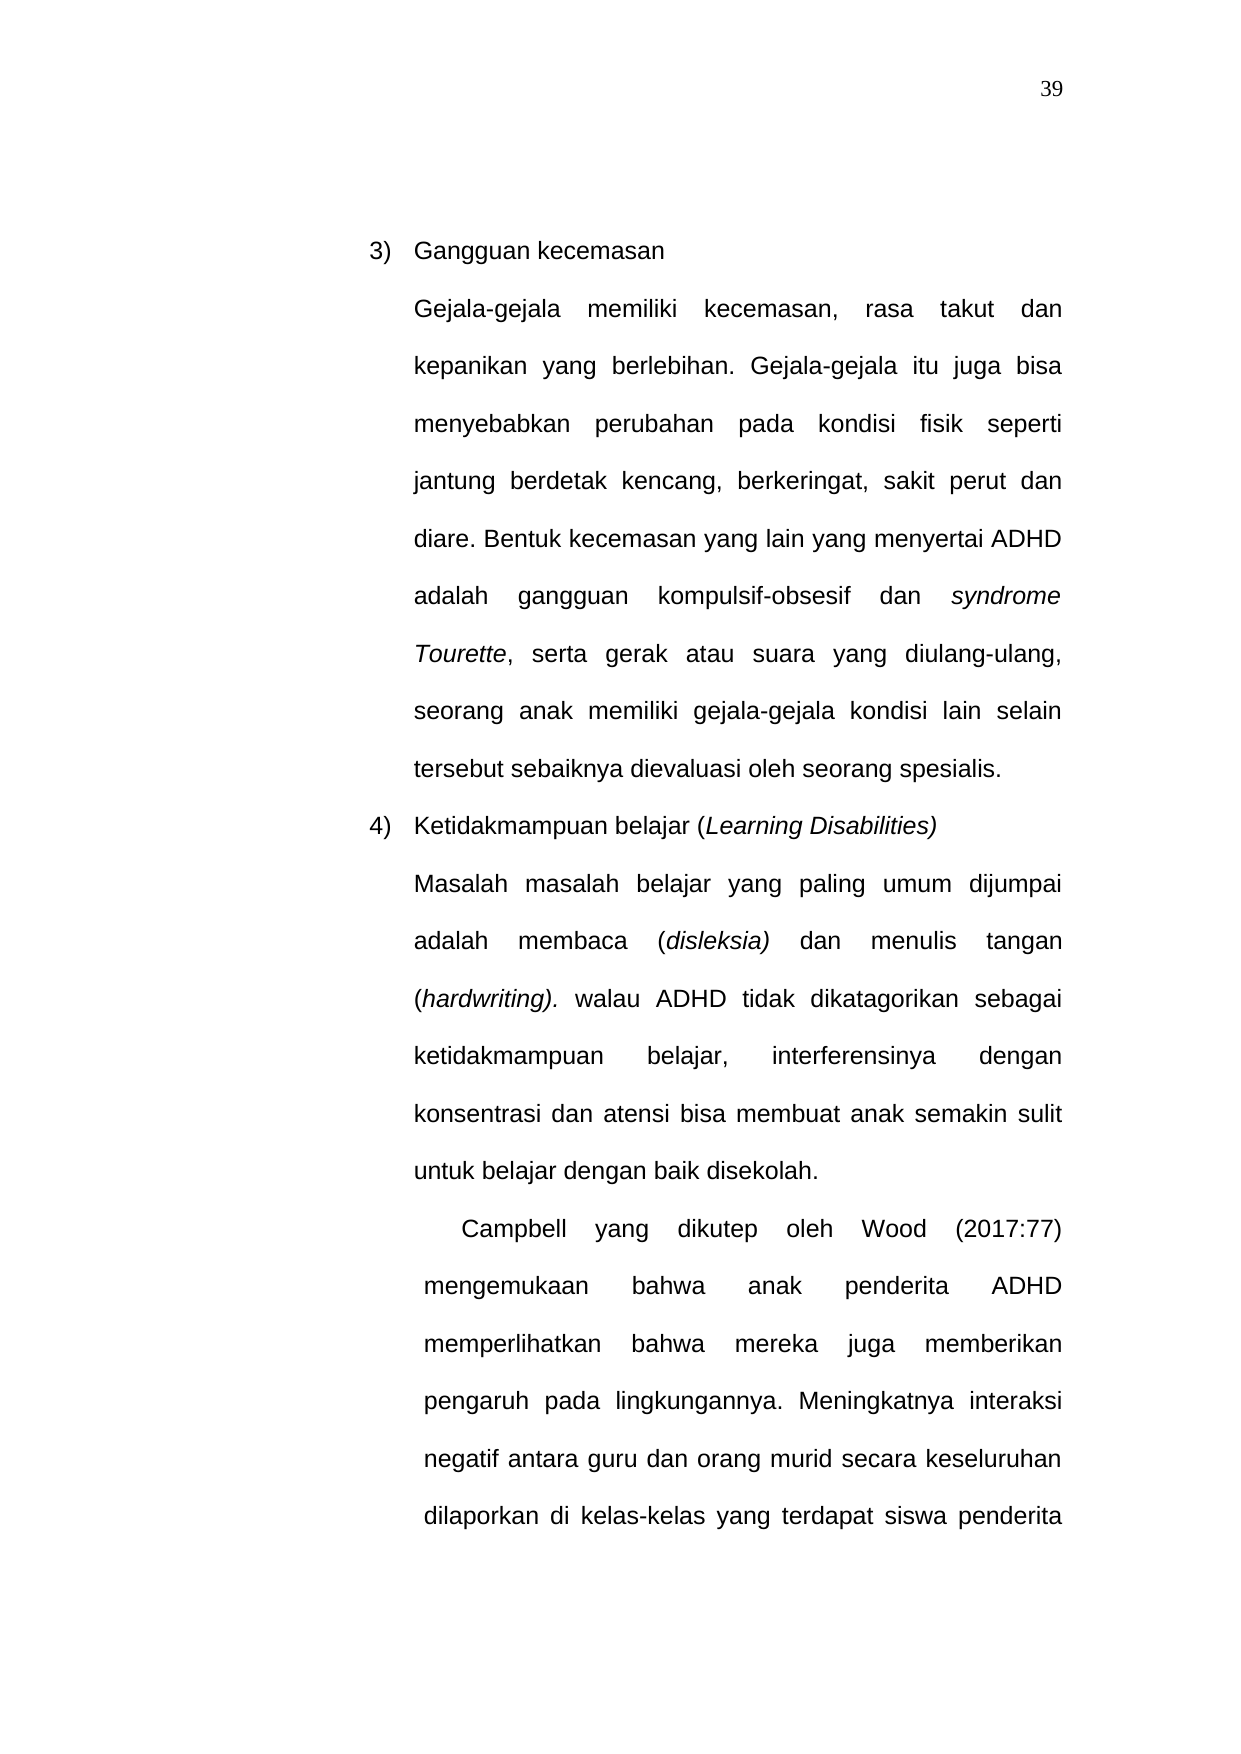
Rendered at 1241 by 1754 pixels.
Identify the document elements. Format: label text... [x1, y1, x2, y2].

list Masalah masalah belajar yang paling umum dijumpai adalah membaca (disleksia) dan menulis tangan (hardwriting). walau ADHD tidak dikatagorikan sebagai ketidakmampuan belajar, interferensinya dengan konsentrasi dan atensi bisa membuat anak semakin sulit untuk belajar dengan baik disekolah. [413, 869, 1063, 1185]
list Gejala-gejala memiliki kecemasan, rasa takut dan kepanikan yang berlebihan. Gejala-gejala itu juga bisa menyebabkan perubahan pada kondisi fisik seperti jantung berdetak kencang, berkeringat, sakit perut dan diare. Bentuk kecemasan yang lain yang menyertai ADHD adalah gangguan kompulsif-obsesif dan syndrome Tourette, serta gerak atau suara yang diulang-ulang, seorang anak memiliki gejala-gejala kondisi lain selain tersebut sebaiknya dievaluasi oleh seorang spesialis. [413, 294, 1063, 782]
list Ketidakmampuan belajar (Learning Disabilities) [369, 811, 1063, 840]
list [424, 1214, 1063, 1530]
list Gangguan kecemasan [369, 236, 1063, 265]
